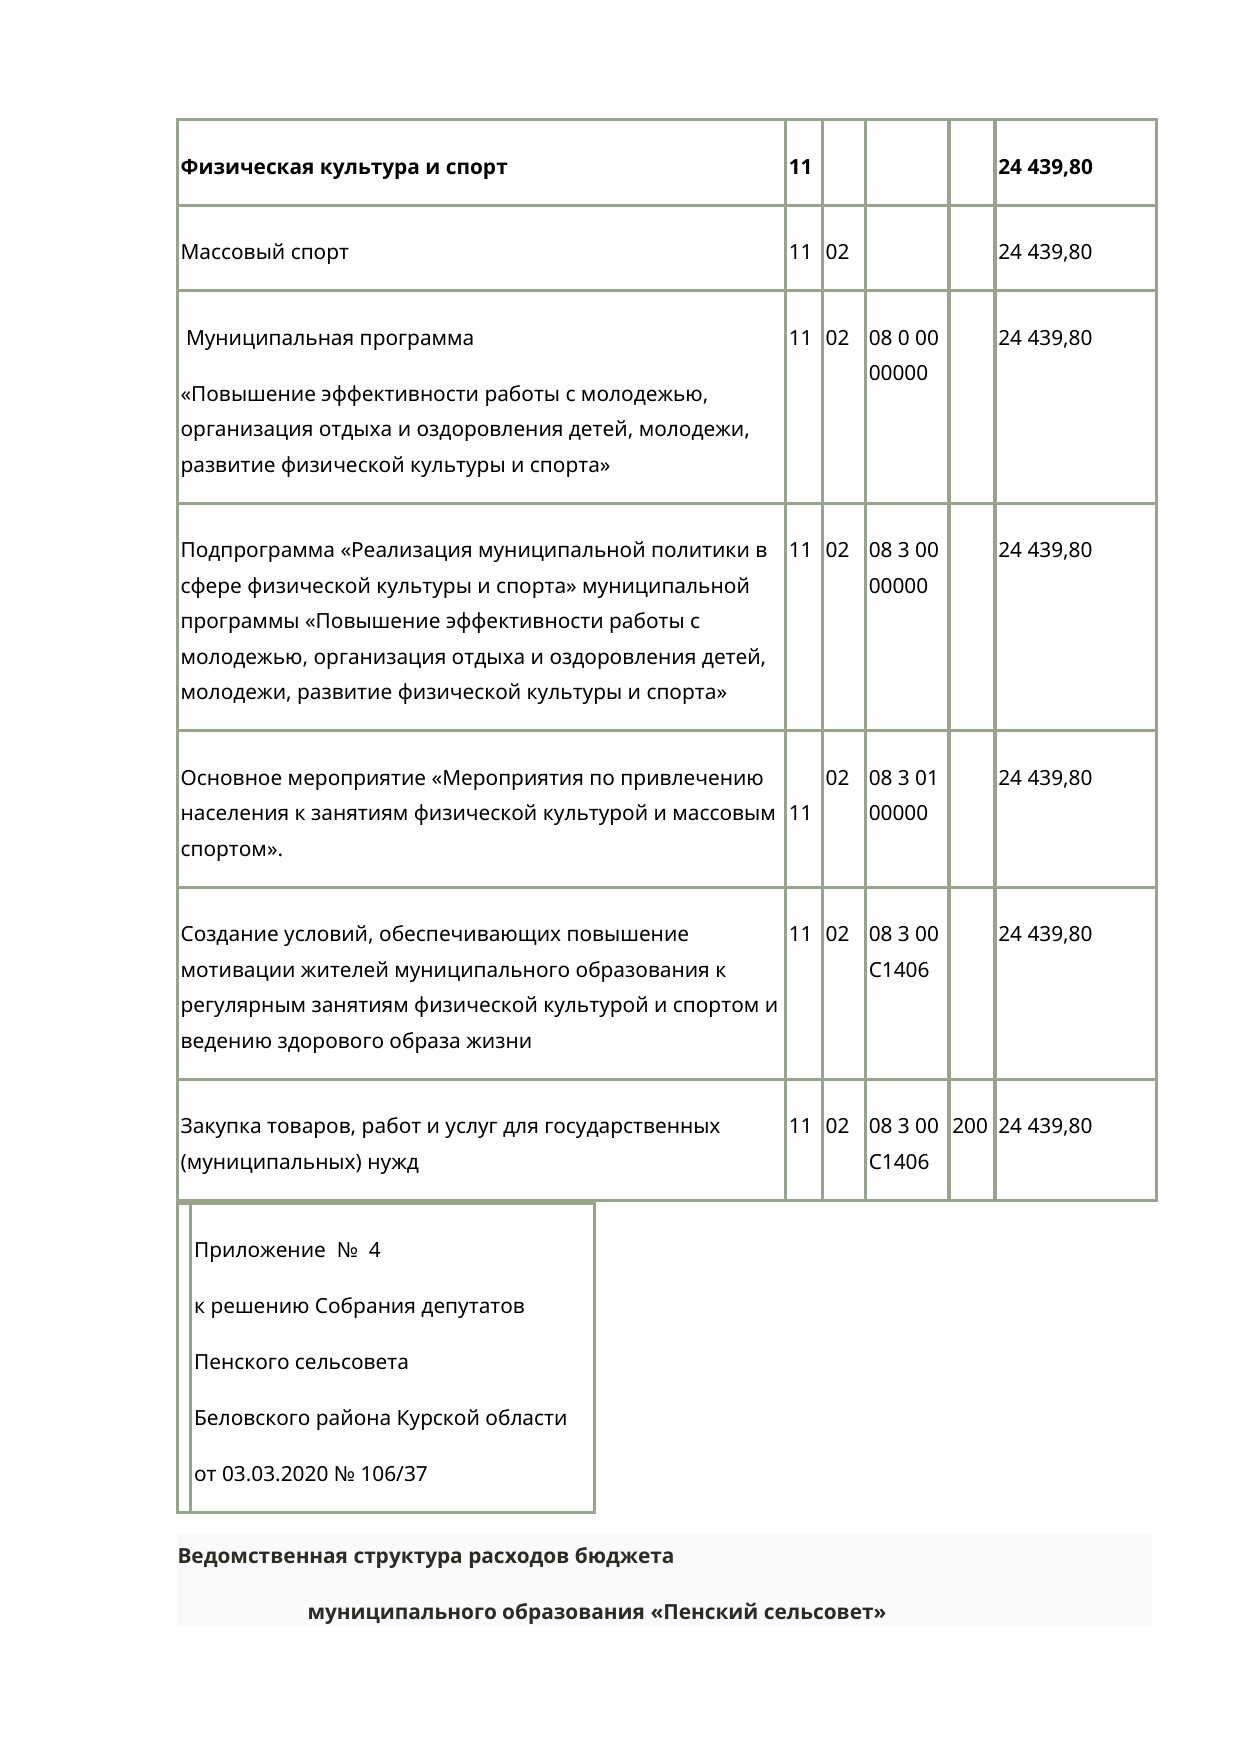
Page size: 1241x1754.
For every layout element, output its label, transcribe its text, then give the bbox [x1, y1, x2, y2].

table_cell Муниципальная программа «Повышение эффективности работы с молодежью, организация отдыха и оздоровления детей, молодежи, развитие физической культуры и спорта» [179, 292, 784, 502]
table_cell 02 [824, 889, 864, 1078]
table_cell [951, 889, 993, 1078]
table_cell 11 [787, 207, 821, 289]
table_cell [824, 121, 864, 204]
table_cell 11 [787, 121, 821, 204]
table_cell Физическая культура и спорт [179, 121, 784, 204]
table_cell 24 439,80 [997, 505, 1155, 729]
table_cell 24 439,80 [997, 207, 1155, 289]
table_cell 11 [787, 1081, 821, 1199]
text муниципального образования «Пенский сельсовет» [177, 1590, 1152, 1626]
table_cell [951, 121, 993, 204]
table_cell 24 439,80 [997, 1081, 1155, 1199]
table_cell 08 3 01 00000 [867, 732, 947, 886]
table_cell 02 [824, 207, 864, 289]
table_cell Массовый спорт [179, 207, 784, 289]
table_cell 24 439,80 [997, 121, 1155, 204]
table_cell 02 [824, 505, 864, 729]
table_cell 02 [824, 292, 864, 502]
table_cell Подпрограмма «Реализация муниципальной политики в сфере физической культуры и спорта» муниципальной программы «Повышение эффективности работы с молодежью, организация отдыха и оздоровления детей, молодежи, развитие физической культуры и спорта» [179, 505, 784, 729]
table_cell 02 [824, 732, 864, 886]
table_cell 200 [951, 1081, 993, 1199]
table_cell 24 439,80 [997, 732, 1155, 886]
table_cell [867, 121, 947, 204]
table_cell 11 [787, 292, 821, 502]
table_cell 11 [787, 732, 821, 886]
table_cell [951, 207, 993, 289]
table_cell 08 3 00 00000 [867, 505, 947, 729]
table_cell Основное мероприятие «Мероприятия по привлечению населения к занятиям физической культурой и массовым спортом». [179, 732, 784, 886]
table_cell 24 439,80 [997, 292, 1155, 502]
table_cell 08 3 00 С1406 [867, 1081, 947, 1199]
table_cell 11 [787, 505, 821, 729]
table_header Приложение № 4 к решению Собрания депутатов Пенского сельсовета Беловского района Курской области от 03.03.2020 № 106/37 [192, 1205, 593, 1511]
table_cell [951, 732, 993, 886]
table_header [179, 1205, 189, 1511]
table_cell 08 0 00 00000 [867, 292, 947, 502]
table_cell 08 3 00 С1406 [867, 889, 947, 1078]
table_cell 02 [824, 1081, 864, 1199]
table_cell [951, 292, 993, 502]
table_cell Закупка товаров, работ и услуг для государственных (муниципальных) нужд [179, 1081, 784, 1199]
table_cell 24 439,80 [997, 889, 1155, 1078]
table_cell [867, 207, 947, 289]
table_cell [951, 505, 993, 729]
text Ведомственная структура расходов бюджета [177, 1534, 1152, 1570]
table_cell 11 [787, 889, 821, 1078]
table_cell Создание условий, обеспечивающих повышение мотивации жителей муниципального образования к регулярным занятиям физической культурой и спортом и ведению здорового образа жизни [179, 889, 784, 1078]
